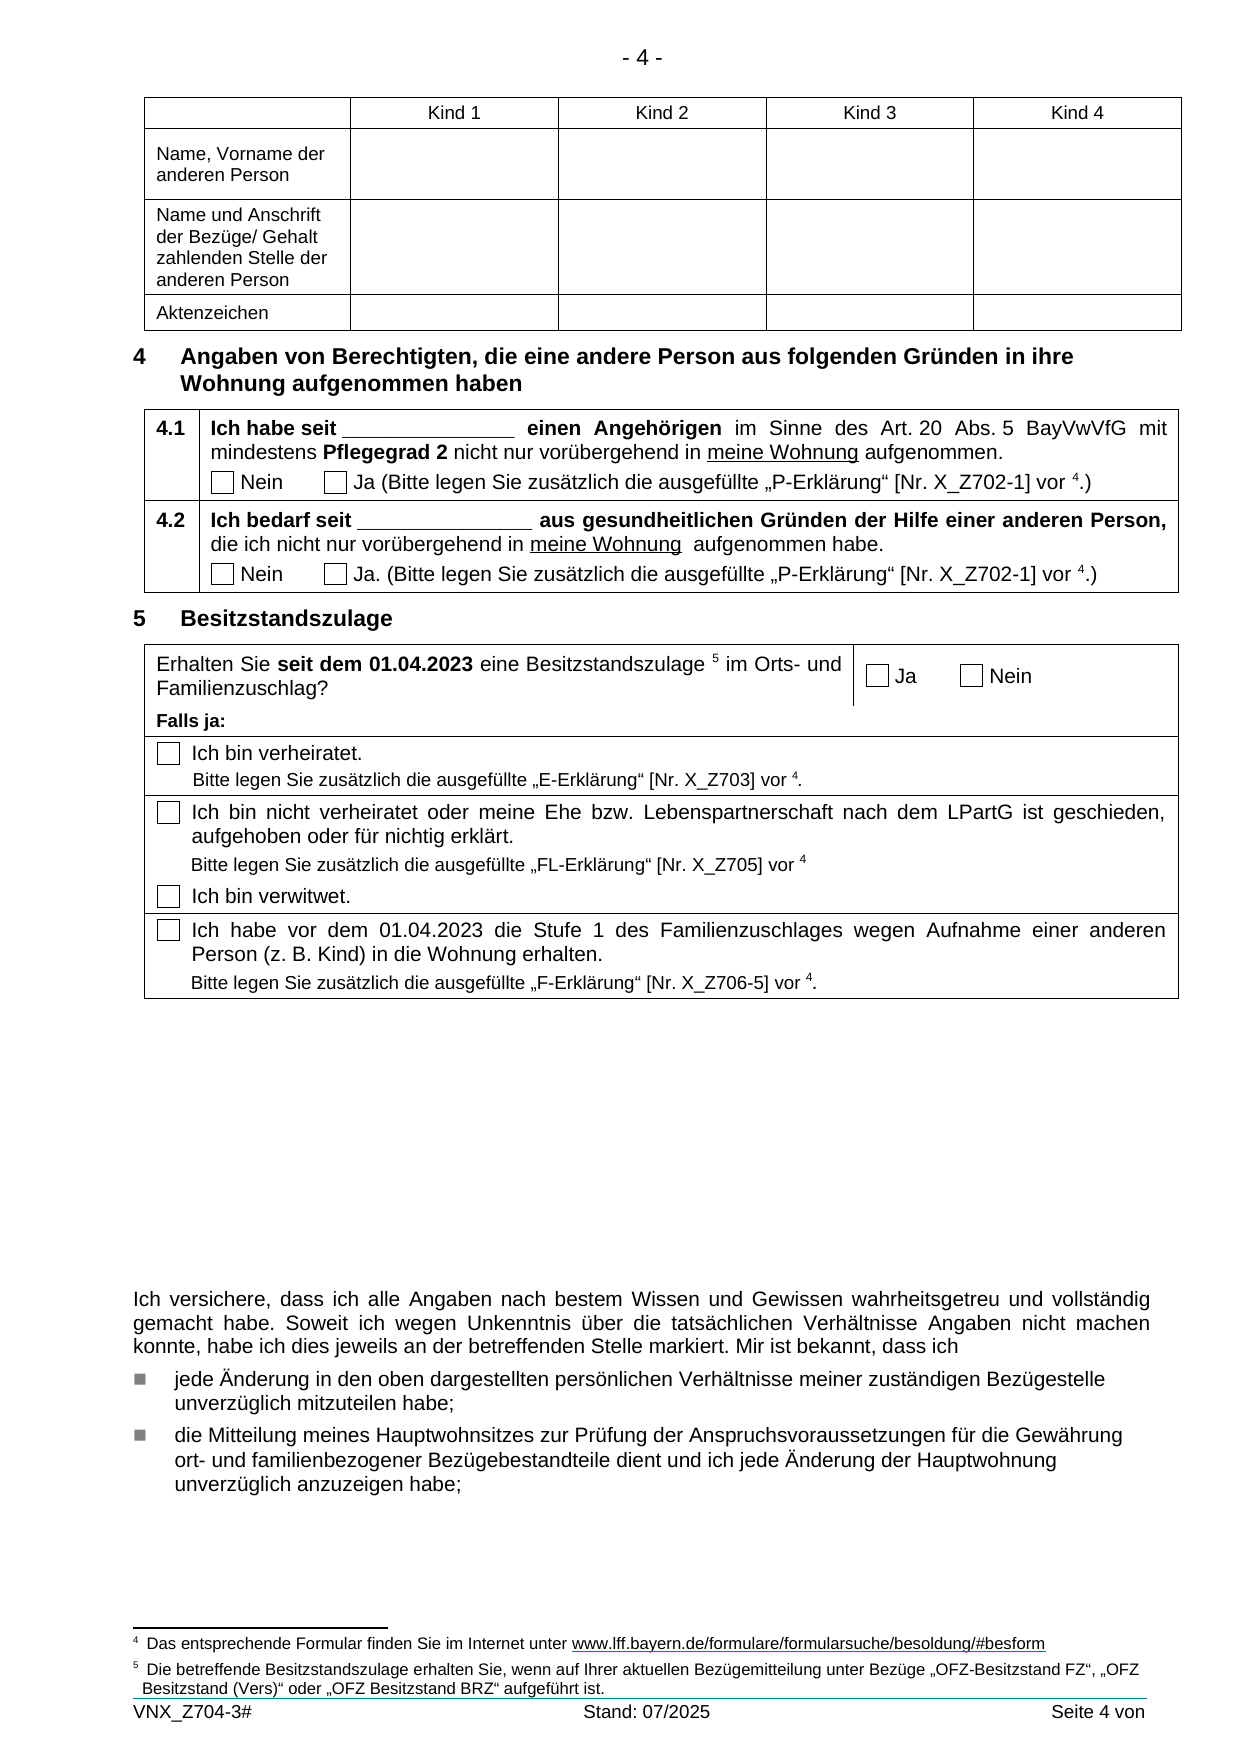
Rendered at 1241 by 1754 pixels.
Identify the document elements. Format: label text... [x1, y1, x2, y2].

table_cell Falls ja: [145, 706, 1178, 736]
table_cell [767, 200, 973, 294]
text jede Änderung in den oben dargestellten persönlichen Verhältnisse meiner zuständigen Bezügestelle unverzüglich mitzuteilen habe; [133, 1364, 1152, 1415]
table_cell [559, 200, 766, 294]
table_header Erhalten Sie seit dem 01.04.2023 eine Besitzstandszulage im Orts- und Familienzuschlag? [145, 645, 853, 706]
table_cell 4.2 [145, 501, 199, 592]
table_cell [767, 129, 973, 199]
text Ich versichere, dass ich alle Angaben nach bestem Wissen und Gewissen wahrheitsgetreu und vollständig gemacht habe. Soweit ich wegen Unkenntnis über die tatsächlichen Verhältnisse Angaben nicht machen konnte, habe ich dies jeweils an der betreffenden Stelle markiert. Mir ist bekannt, dass ich [133, 1286, 1152, 1358]
table_cell Name und Anschrift der Bezüge/ Gehalt zahlenden Stelle der anderen Person [145, 200, 350, 294]
table_cell [351, 200, 558, 294]
table_cell Ich bedarf seit aus gesundheitlichen Gründen der Hilfe einer anderen Person, die ich nicht nur vorübergehend in meine Wohnung aufgenommen habe. Nein Ja. (Bitte legen Sie zusätzlich die ausgefüllte „P-Erklärung“ [Nr. X_Z702-1] vor .) [200, 501, 1178, 592]
table_cell [974, 129, 1181, 199]
table_cell [974, 200, 1181, 294]
table_header Kind 2 [559, 98, 766, 128]
table_header 4.1 [145, 410, 199, 500]
table_cell Aktenzeichen [145, 295, 350, 330]
table_header Ja Nein [854, 645, 1178, 706]
table_cell [767, 295, 973, 330]
text Besitzstandszulage [133, 605, 1152, 632]
table_header Kind 4 [974, 98, 1181, 128]
text die Mitteilung meines Hauptwohnsitzes zur Prüfung der Anspruchsvoraussetzungen für die Gewährung ort- und familienbezogener Bezügebestandteile dient und ich jede Änderung der Hauptwohnung unverzüglich anzuzeigen habe; [133, 1421, 1152, 1495]
table_cell [974, 295, 1181, 330]
table_cell [559, 129, 766, 199]
table_cell [351, 295, 558, 330]
table_cell Ich bin nicht verheiratet oder meine Ehe bzw. Lebenspartnerschaft nach dem LPartG ist geschieden, aufgehoben oder für nichtig erklärt. Bitte legen Sie zusätzlich die ausgefüllte „FL-Erklärung“ [Nr. X_Z705] vor 4 [145, 796, 1178, 880]
table_cell Ich habe vor dem 01.04.2023 die Stufe 1 des Familienzuschlages wegen Aufnahme einer anderen Person (z. B. Kind) in die Wohnung erhalten. Bitte legen Sie zusätzlich die ausgefüllte „F-Erklärung“ [Nr. X_Z706-5] vor 4. [145, 914, 1178, 998]
table_cell Ich bin verwitwet. [145, 880, 1178, 912]
table_cell [351, 129, 558, 199]
table_cell [559, 295, 766, 330]
text Angaben von Berechtigten, die eine andere Person aus folgenden Gründen in ihre Wohnung aufgenommen haben [133, 343, 1152, 396]
table_header Ich habe seit einen Angehörigen im Sinne des Art. 20 Abs. 5 BayVwVfG mit mindestens Pflegegrad 2 nicht nur vorübergehend in meine Wohnung aufgenommen. Nein Ja (Bitte legen Sie zusätzlich die ausgefüllte „P-Erklärung“ [Nr. X_Z702-1] vor 4.) [200, 410, 1178, 500]
table_cell Name, Vorname der anderen Person [145, 129, 350, 199]
table_header [145, 98, 350, 128]
table_header Kind 1 [351, 98, 558, 128]
table_cell Ich bin verheiratet. Bitte legen Sie zusätzlich die ausgefüllte „E-Erklärung“ [Nr. X_Z703] vor 4. [145, 737, 1178, 795]
table_header Kind 3 [767, 98, 973, 128]
